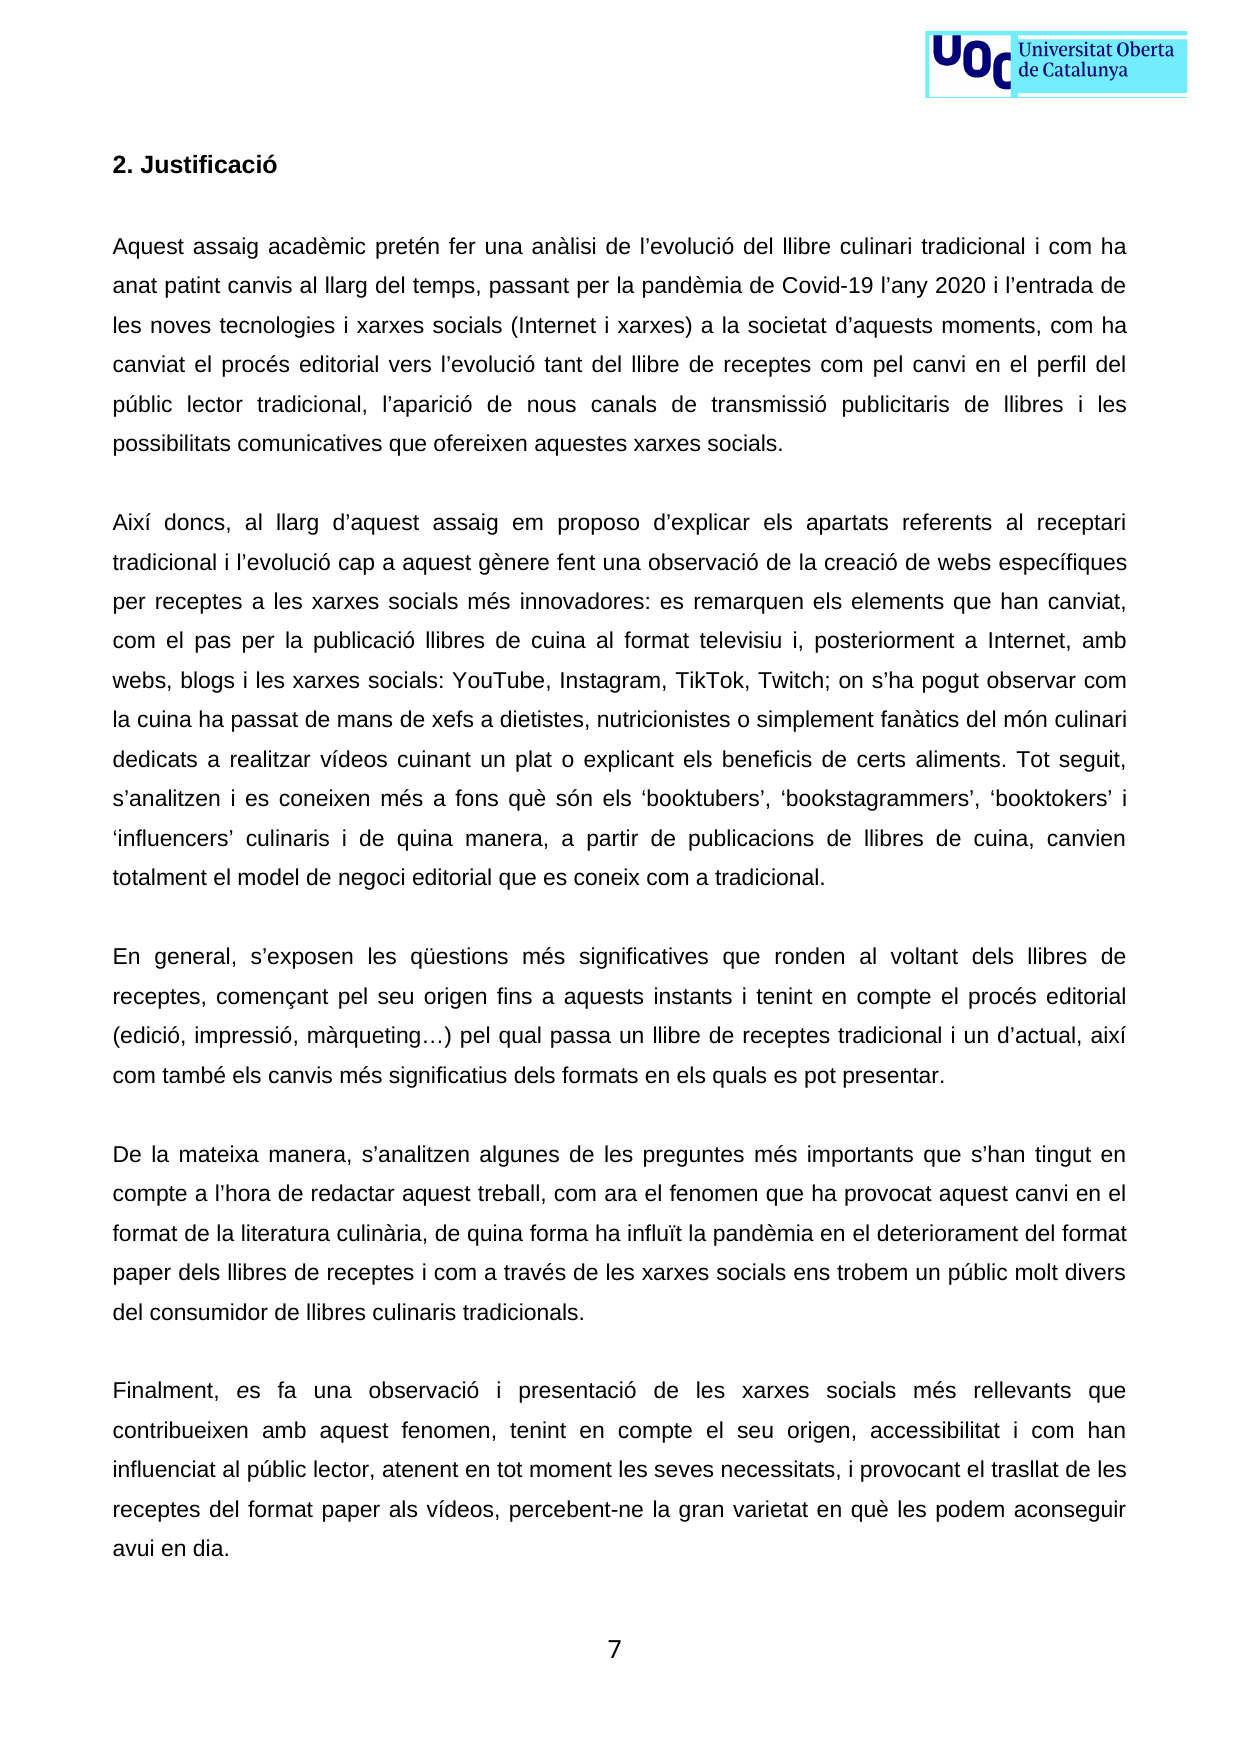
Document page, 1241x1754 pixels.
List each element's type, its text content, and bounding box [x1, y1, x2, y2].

text Així doncs, al llarg d’aquest assaig em proposo d’explicar els apartats referents al receptari tradicional i l’evolució cap a aquest gènere fent una observació de la creació de webs específiques per receptes a les xarxes socials més innovadores: es remarquen els elements que han canviat, com el pas per la publicació llibres de cuina al format televisiu i, posteriorment a Internet, amb webs, blogs i les xarxes socials: YouTube, Instagram, TikTok, Twitch; on s’ha pogut observar com la cuina ha passat de mans de xefs a dietistes, nutricionistes o simplement fanàtics del món culinari dedicats a realitzar vídeos cuinant un plat o explicant els beneficis de certs aliments. Tot seguit, s’analitzen i es coneixen més a fons què són els ‘booktubers’, ‘bookstagrammers’, ‘booktokers’ i ‘influencers’ culinaris i de quina manera, a partir de publicacions de llibres de cuina, canvien totalment el model de negoci editorial que es coneix com a tradicional. [112, 509, 1128, 891]
picture [925, 31, 1188, 97]
text En general, s’exposen les qüestions més significatives que ronden al voltant dels llibres de receptes, començant pel seu origen fins a aquests instants i tenint en compte el procés editorial (edició, impressió, màrqueting…) pel qual passa un llibre de receptes tradicional i un d’actual, així com també els canvis més significatius dels formats en els quals es pot presentar. [112, 943, 1128, 1088]
text Aquest assaig acadèmic pretén fer una anàlisi de l’evolució del llibre culinari tradicional i com ha anat patint canvis al llarg del temps, passant per la pandèmia de Covid-19 l’any 2020 i l’entrada de les noves tecnologies i xarxes socials (Internet i xarxes) a la societat d’aquests moments, com ha canviat el procés editorial vers l’evolució tant del llibre de receptes com pel canvi en el perfil del públic lector tradicional, l’aparició de nous canals de transmissió publicitaris de llibres i les possibilitats comunicatives que ofereixen aquestes xarxes socials. [112, 233, 1128, 456]
text De la mateixa manera, s’analitzen algunes de les preguntes més importants que s’han tingut en compte a l’hora de redactar aquest treball, com ara el fenomen que ha provocat aquest canvi en el format de la literatura culinària, de quina forma ha influït la pandèmia en el deteriorament del format paper dels llibres de receptes i com a través de les xarxes socials ens trobem un públic molt divers del consumidor de llibres culinaris tradicionals. [112, 1141, 1128, 1325]
text 2. Justificació [112, 150, 1128, 179]
text Finalment, es fa una observació i presentació de les xarxes socials més rellevants que contribueixen amb aquest fenomen, tenint en compte el seu origen, accessibilitat i com han influenciat al públic lector, atenent en tot moment les seves necessitats, i provocant el trasllat de les receptes del format paper als vídeos, percebent-ne la gran varietat en què les podem aconseguir avui en dia. [112, 1377, 1128, 1562]
